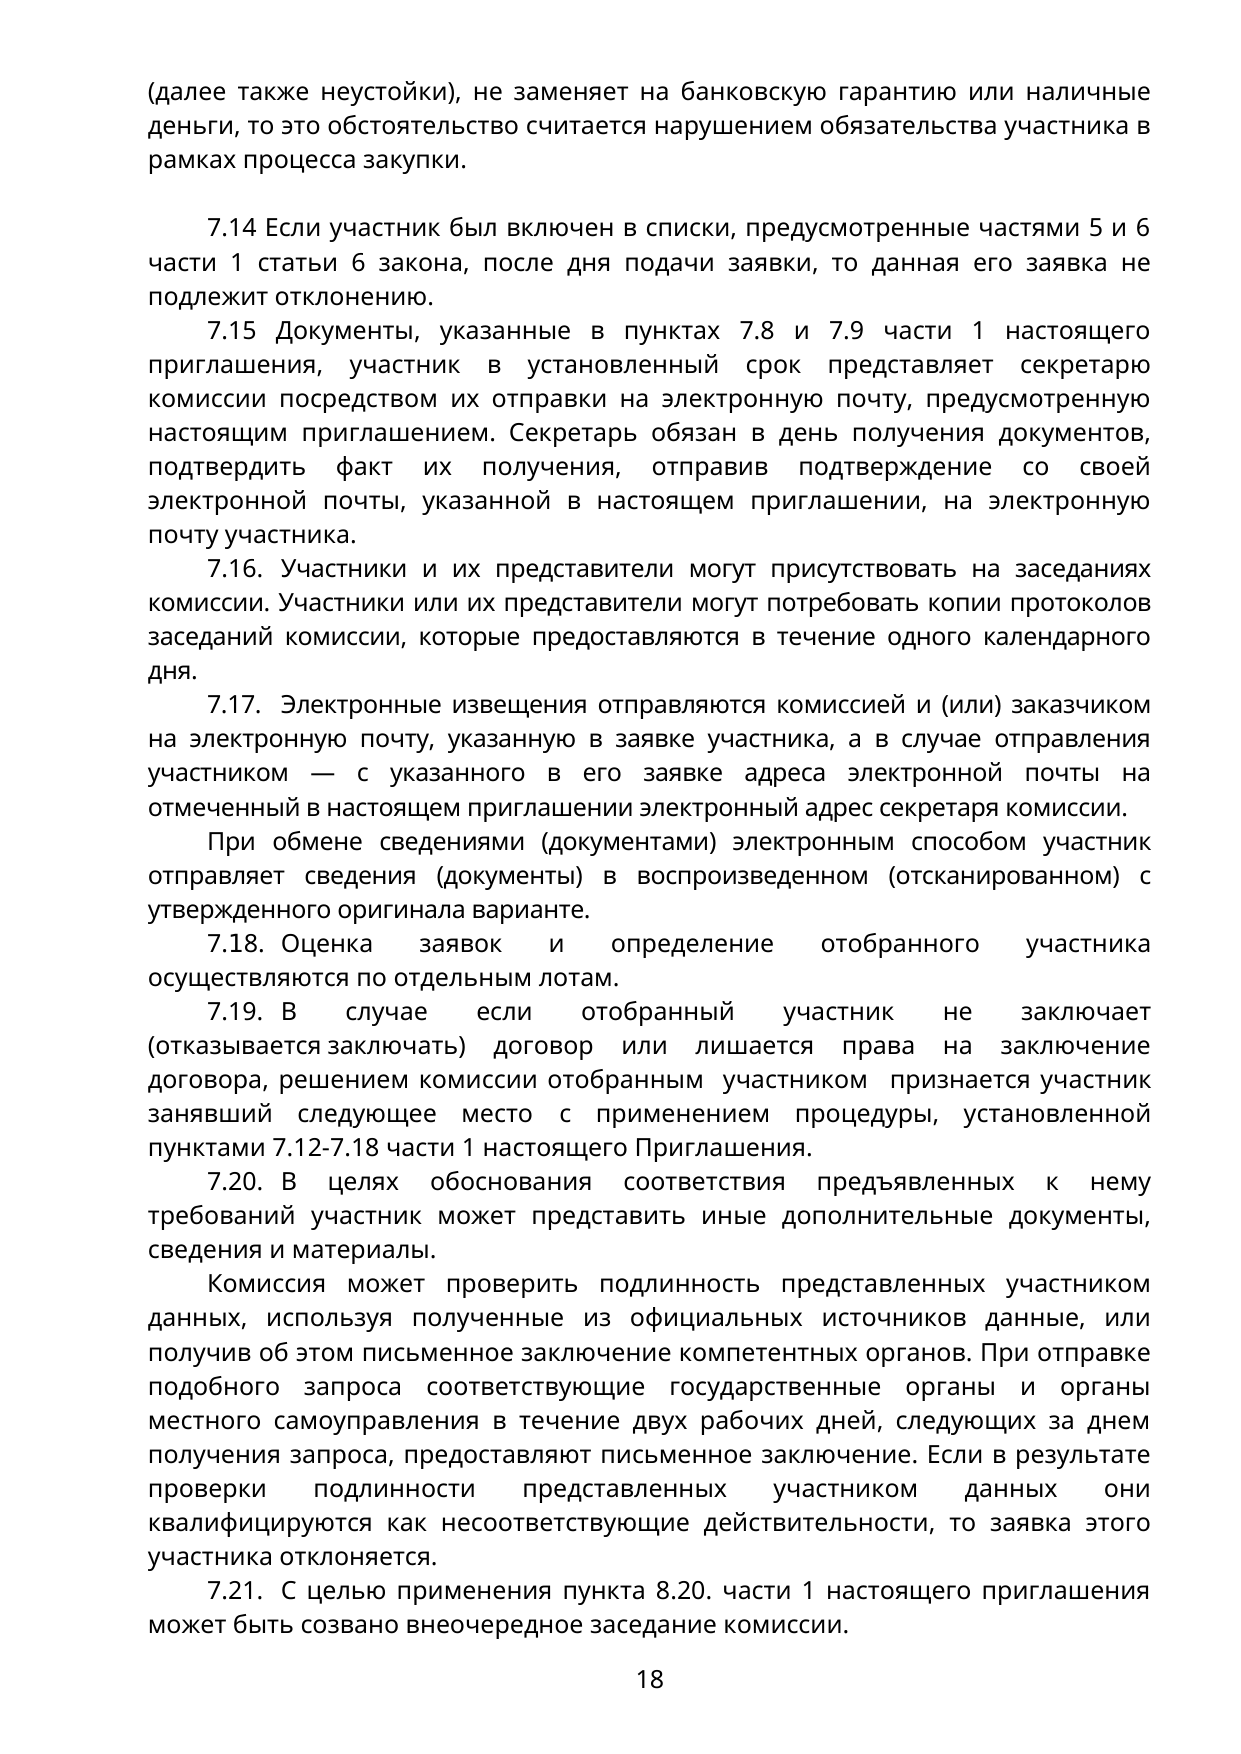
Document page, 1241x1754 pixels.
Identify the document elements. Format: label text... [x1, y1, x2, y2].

subtitle 7.15 Документы, указанные в пунктах 7.8 и 7.9 части 1 настоящего приглашения, участник в установленный срок представляет секретарю комиссии посредством их отправки на электронную почту, предусмотренную настоящим приглашением. Секретарь обязан в день получения документов, подтвердить факт их получения, отправив подтверждение со своей электронной почты, указанной в настоящем приглашении, на электронную почту участника. [148, 312, 1152, 551]
text 7.18. Оценка заявок и определение отобранного участника осуществляются по отдельным лотам. [148, 925, 1152, 993]
text 7.21. С целью применения пункта 8.20. части 1 настоящего приглашения может быть созвано внеочередное заседание комиссии. [148, 1573, 1152, 1641]
text 7.19. В случае если отобранный участник не заключает (отказывается заключать) договор или лишается права на заключение договора, решением комиссии отобранным участником признается участник занявший следующее место с применением процедуры, установленной пунктами 7.12-7.18 части 1 настоящего Приглашения. [148, 993, 1152, 1164]
text Комиссия может проверить подлинность представленных участником данных, используя полученные из официальных источников данные, или получив об этом письменное заключение компетентных органов. При отправке подобного запроса соответствующие государственные органы и органы местного самоуправления в течение двух рабочих дней, следующих за днем получения запроса, предоставляют письменное заключение. Если в результате проверки подлинности представленных участником данных они квалифицируются как несоответствующие действительности, то заявка этого участника отклоняется. [148, 1266, 1152, 1573]
text 7.20. В целях обоснования соответствия предъявленных к нему требований участник может представить иные дополнительные документы, сведения и материалы. [148, 1164, 1152, 1266]
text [148, 74, 1152, 176]
text 7.16. Участники и их представители могут присутствовать на заседаниях комиссии. Участники или их представители могут потребовать копии протоколов заседаний комиссии, которые предоставляются в течение одного календарного дня. [148, 551, 1152, 687]
text 7.17. Электронные извещения отправляются комиссией и (или) заказчиком на электронную почту, указанную в заявке участника, а в случае отправления участником — с указанного в его заявке адреса электронной почты на отмеченный в настоящем приглашении электронный адрес секретаря комиссии. [148, 687, 1152, 823]
text При обмене сведениями (документами) электронным способом участник отправляет сведения (документы) в воспроизведенном (отсканированном) с утвержденного оригинала варианте. [148, 823, 1152, 925]
text 7.14 Если участник был включен в списки, предусмотренные частями 5 и 6 части 1 статьи 6 закона, после дня подачи заявки, то данная его заявка не подлежит отклонению. [148, 210, 1152, 312]
